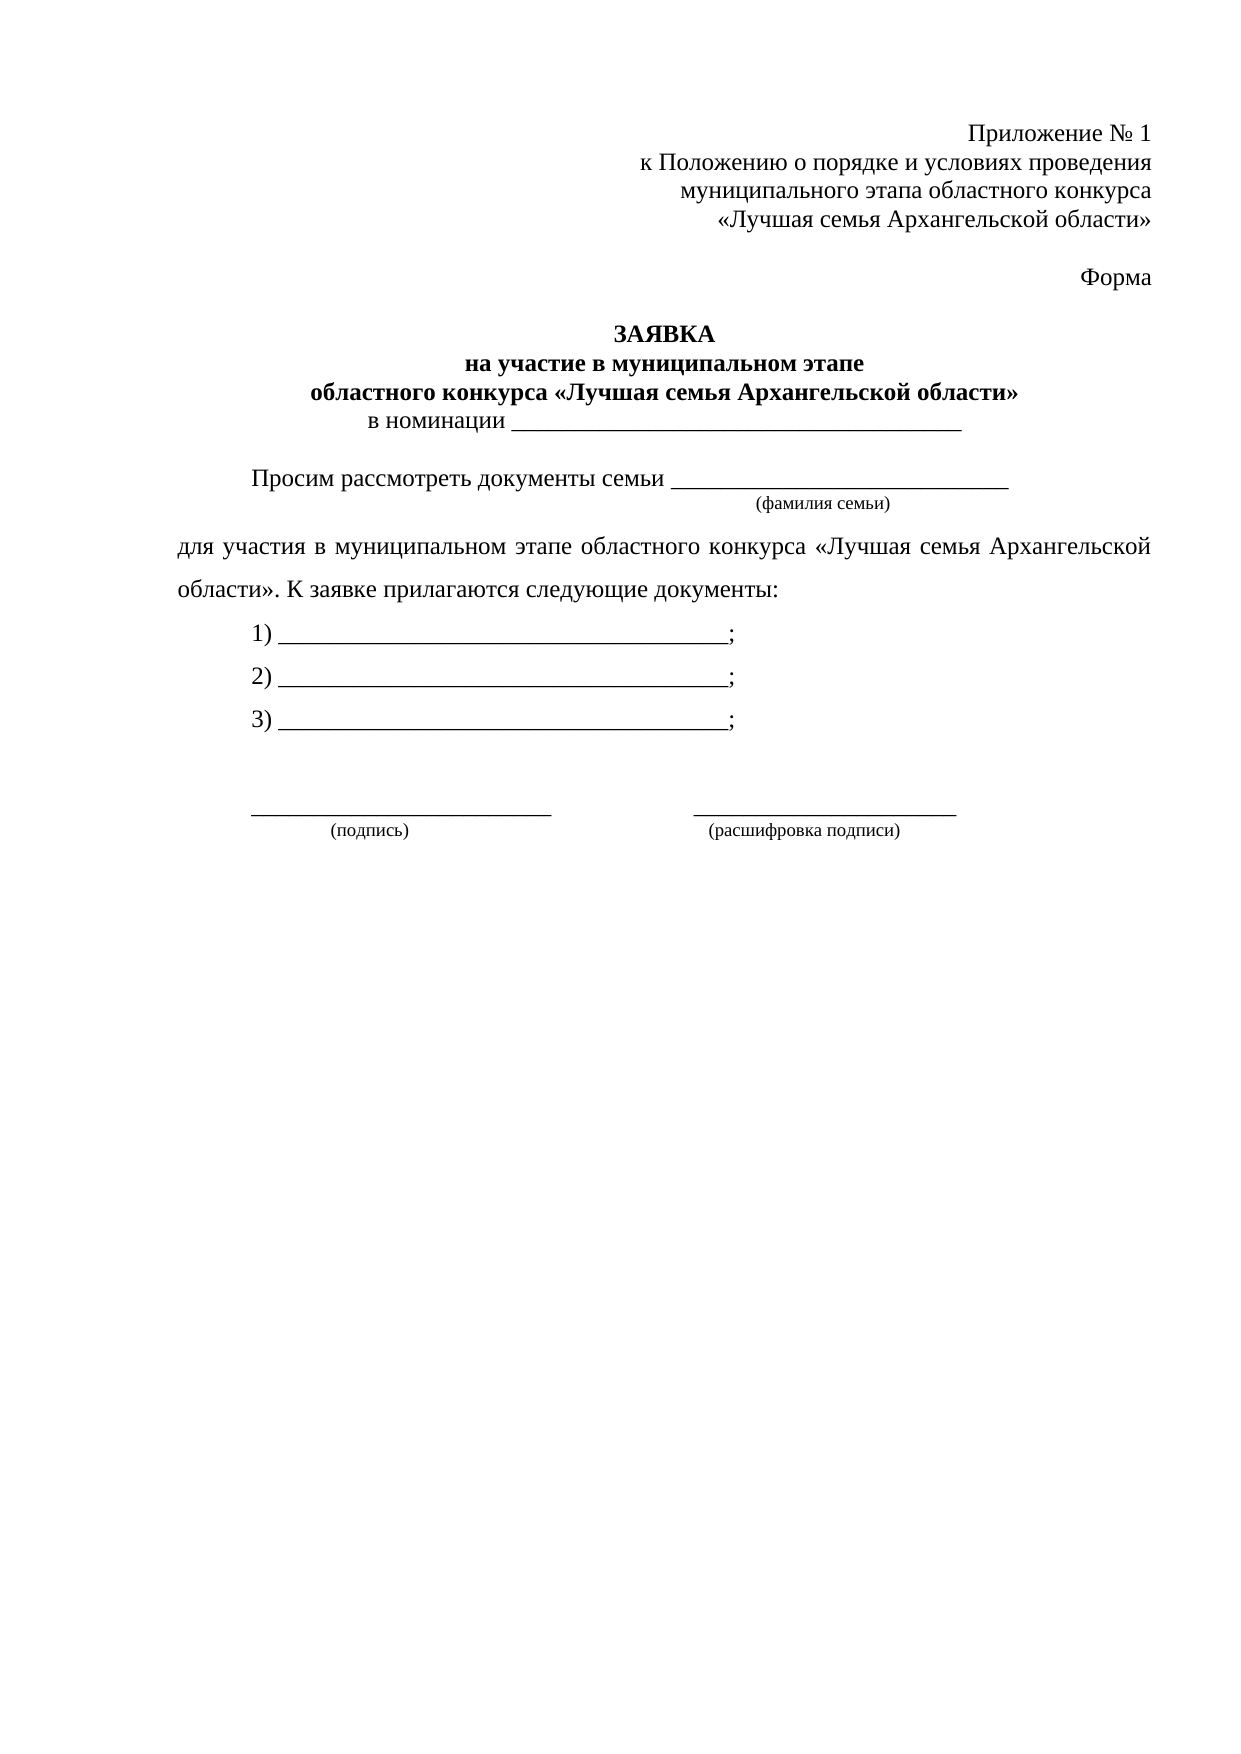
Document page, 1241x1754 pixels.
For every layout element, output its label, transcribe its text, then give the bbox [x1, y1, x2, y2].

text муниципального этапа областного конкурса [177, 176, 1152, 204]
text ЗАЯВКА [177, 319, 1152, 348]
text 2) ____________________________________; [177, 661, 1152, 689]
text Приложение № 1 [177, 118, 1152, 147]
text Просим рассмотреть документы семьи ___________________________ [177, 463, 1152, 492]
text 3) ____________________________________; [177, 704, 1152, 733]
text (подпись) (расшифровка подписи) [177, 819, 1152, 840]
text «Лучшая семья Архангельской области» [177, 204, 1152, 233]
text ________________________ _____________________ [177, 790, 1152, 819]
text (фамилия семьи) [177, 492, 1152, 513]
text к Положению о порядке и условиях проведения [177, 147, 1152, 176]
text для участия в муниципальном этапе областного конкурса «Лучшая семья Архангельской области». К заявке прилагаются следующие документы: [177, 531, 1152, 603]
text 1) ____________________________________; [177, 618, 1152, 646]
text на участие в муниципальном этапе [177, 348, 1152, 377]
text в номинации ____________________________________ [177, 406, 1152, 434]
text областного конкурса «Лучшая семья Архангельской области» [177, 377, 1152, 406]
text Форма [177, 262, 1152, 291]
